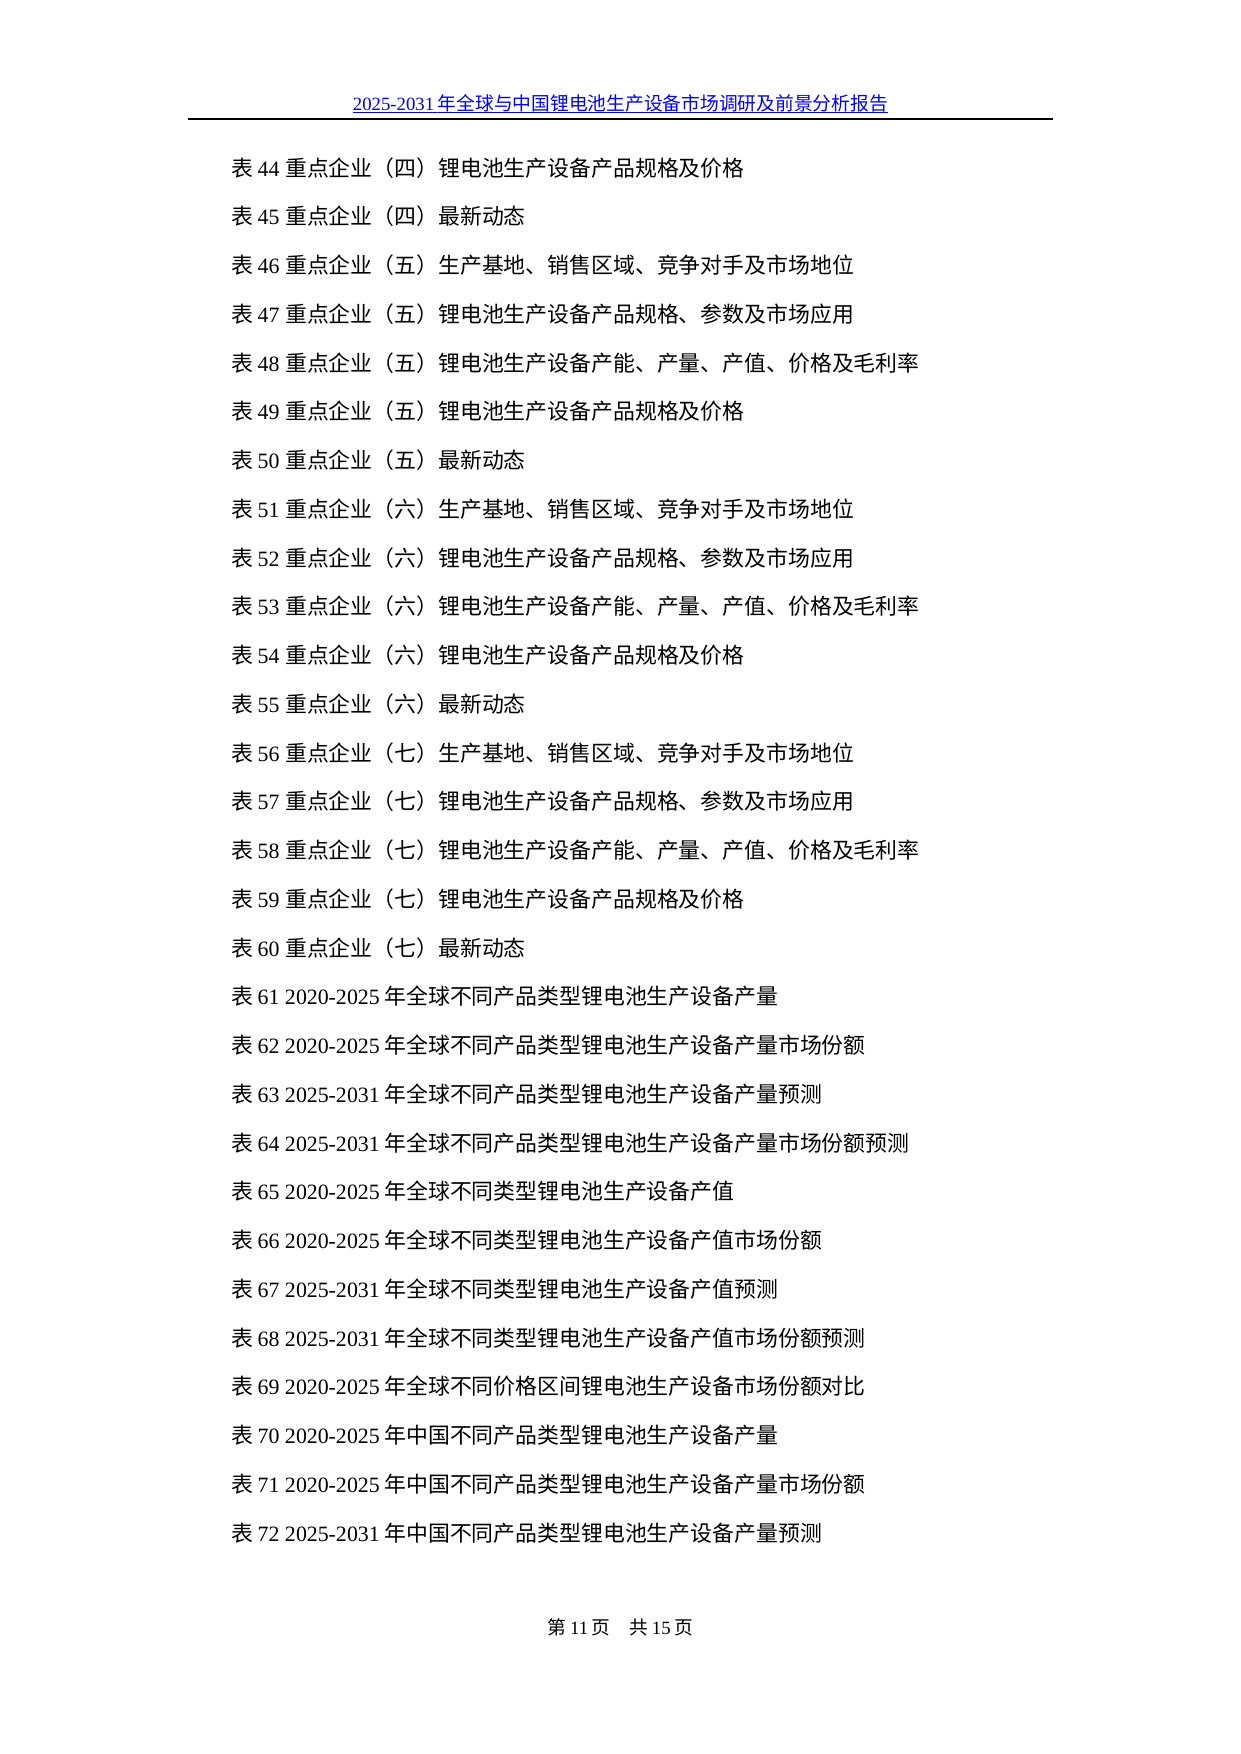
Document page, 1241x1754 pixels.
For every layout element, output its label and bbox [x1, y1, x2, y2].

text [187, 150, 1053, 1548]
